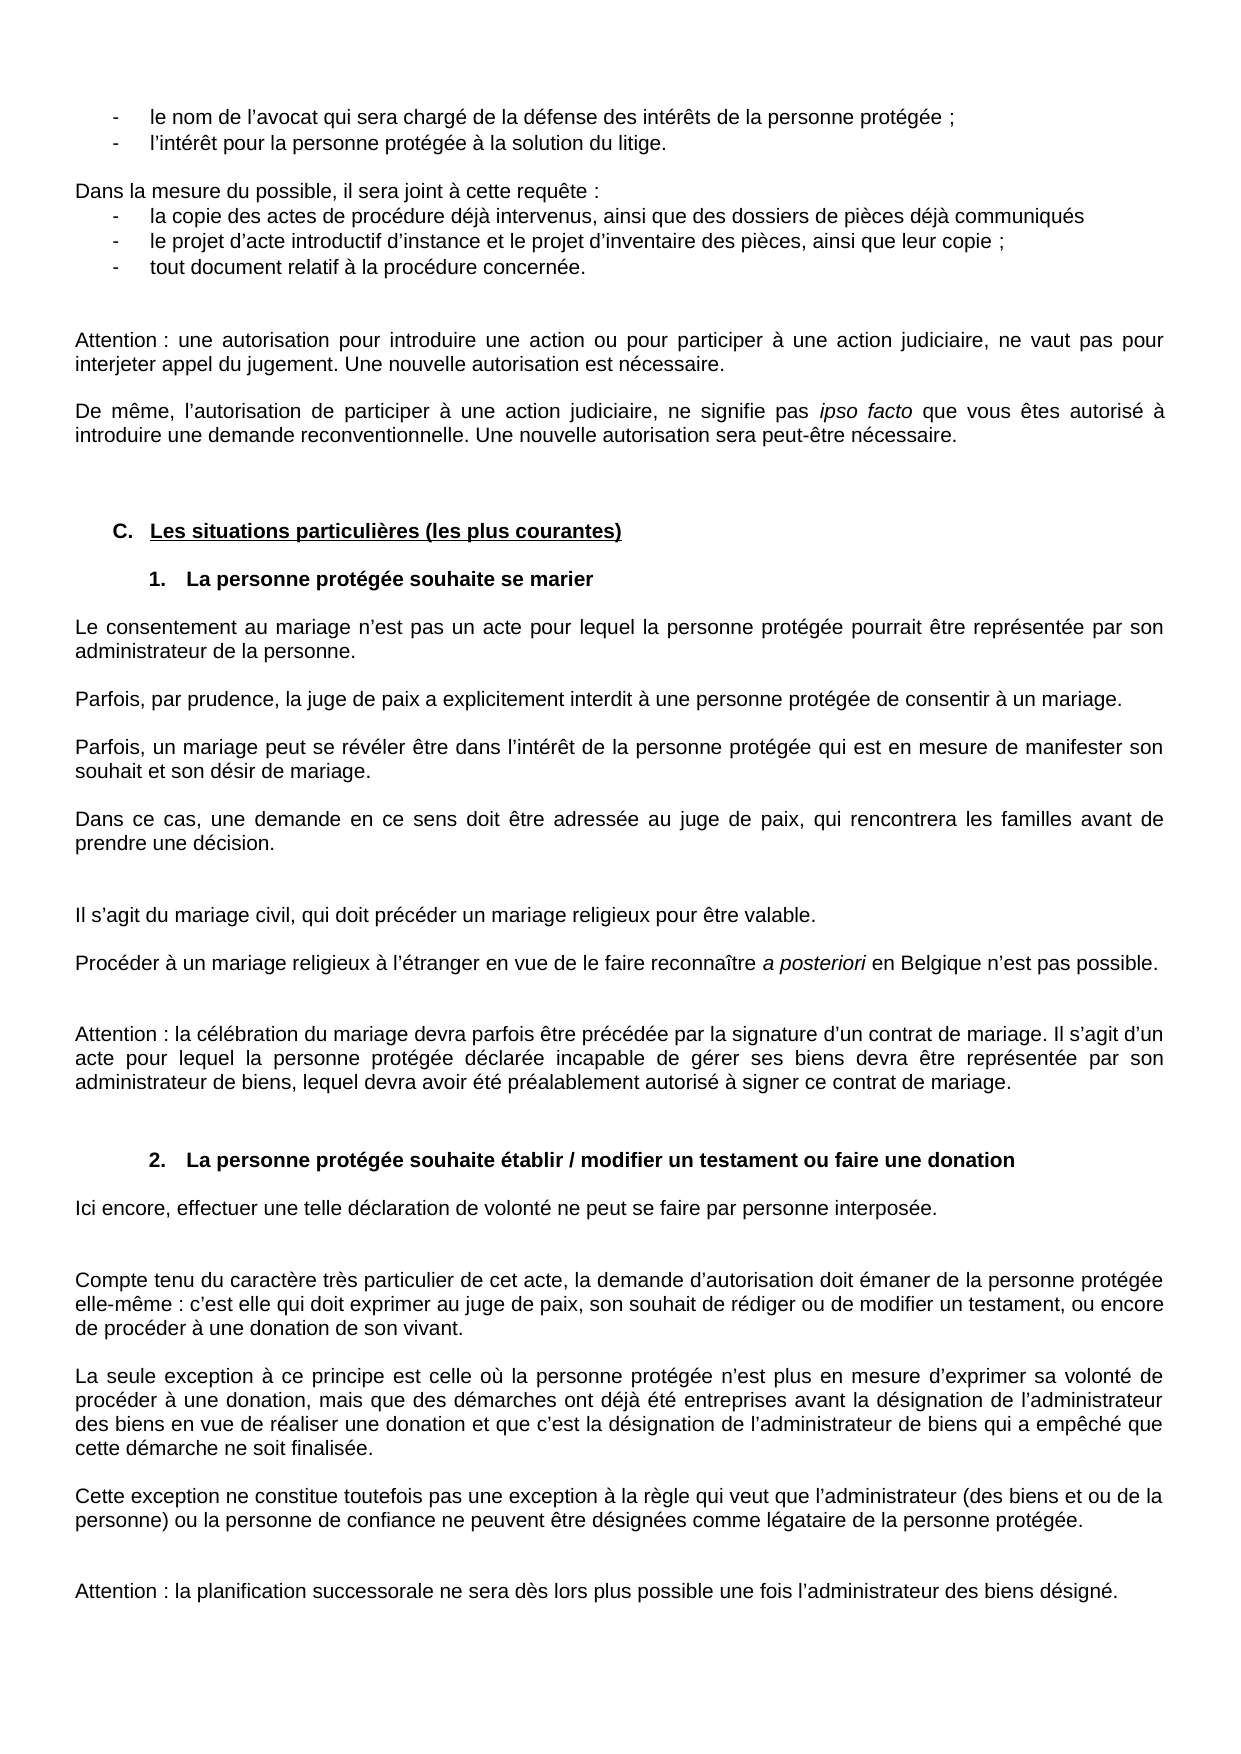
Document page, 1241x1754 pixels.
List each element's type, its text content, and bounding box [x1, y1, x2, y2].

list la copie des actes de procédure déjà intervenus, ainsi que des dossiers de pièces déjà communiqués [112, 203, 1165, 229]
list le nom de l’avocat qui sera chargé de la défense des intérêts de la personne protégée ; [112, 104, 1165, 130]
text Ici encore, effectuer une telle déclaration de volonté ne peut se faire par personne interposée. [75, 1196, 1165, 1220]
text De même, l’autorisation de participer à une action judiciaire, ne signifie pas ipso facto que vous êtes autorisé à introduire une demande reconventionnelle. Une nouvelle autorisation sera peut-être nécessaire. [75, 399, 1165, 447]
text La seule exception à ce principe est celle où la personne protégée n’est plus en mesure d’exprimer sa volonté de procéder à une donation, mais que des démarches ont déjà été entreprises avant la désignation de l’administrateur des biens en vue de réaliser une donation et que c’est la désignation de l’administrateur de biens qui a empêché que cette démarche ne soit finalisée. [75, 1364, 1165, 1459]
text Attention : une autorisation pour introduire une action ou pour participer à une action judiciaire, ne vaut pas pour interjeter appel du jugement. Une nouvelle autorisation est nécessaire. [75, 327, 1165, 375]
text Parfois, par prudence, la juge de paix a explicitement interdit à une personne protégée de consentir à un mariage. [75, 687, 1165, 711]
list l’intérêt pour la personne protégée à la solution du litige. [112, 130, 1165, 155]
text Cette exception ne constitue toutefois pas une exception à la règle qui veut que l’administrateur (des biens et ou de la personne) ou la personne de confiance ne peuvent être désignées comme légataire de la personne protégée. [75, 1483, 1165, 1531]
text Attention : la planification successorale ne sera dès lors plus possible une fois l’administrateur des biens désigné. [75, 1579, 1165, 1603]
text Procéder à un mariage religieux à l’étranger en vue de le faire reconnaître a posteriori en Belgique n’est pas possible. [75, 950, 1165, 974]
list La personne protégée souhaite établir / modifier un testament ou faire une donation [149, 1148, 1165, 1172]
list tout document relatif à la procédure concernée. [112, 254, 1165, 279]
list le projet d’acte introductif d’instance et le projet d’inventaire des pièces, ainsi que leur copie ; [112, 229, 1165, 254]
text Parfois, un mariage peut se révéler être dans l’intérêt de la personne protégée qui est en mesure de manifester son souhait et son désir de mariage. [75, 735, 1165, 783]
text Dans ce cas, une demande en ce sens doit être adressée au juge de paix, qui rencontrera les familles avant de prendre une décision. [75, 807, 1165, 854]
text Il s’agit du mariage civil, qui doit précéder un mariage religieux pour être valable. [75, 902, 1165, 926]
list La personne protégée souhaite se marier [149, 567, 1165, 591]
list Les situations particulières (les plus courantes) [112, 519, 1165, 543]
text Compte tenu du caractère très particulier de cet acte, la demande d’autorisation doit émaner de la personne protégée elle-même : c’est elle qui doit exprimer au juge de paix, son souhait de rédiger ou de modifier un testament, ou encore de procéder à une donation de son vivant. [75, 1268, 1165, 1340]
text Le consentement au mariage n’est pas un acte pour lequel la personne protégée pourrait être représentée par son administrateur de la personne. [75, 615, 1165, 663]
text Dans la mesure du possible, il sera joint à cette requête : [75, 179, 1165, 203]
text Attention : la célébration du mariage devra parfois être précédée par la signature d’un contrat de mariage. Il s’agit d’un acte pour lequel la personne protégée déclarée incapable de gérer ses biens devra être représentée par son administrateur de biens, lequel devra avoir été préalablement autorisé à signer ce contrat de mariage. [75, 1022, 1165, 1094]
